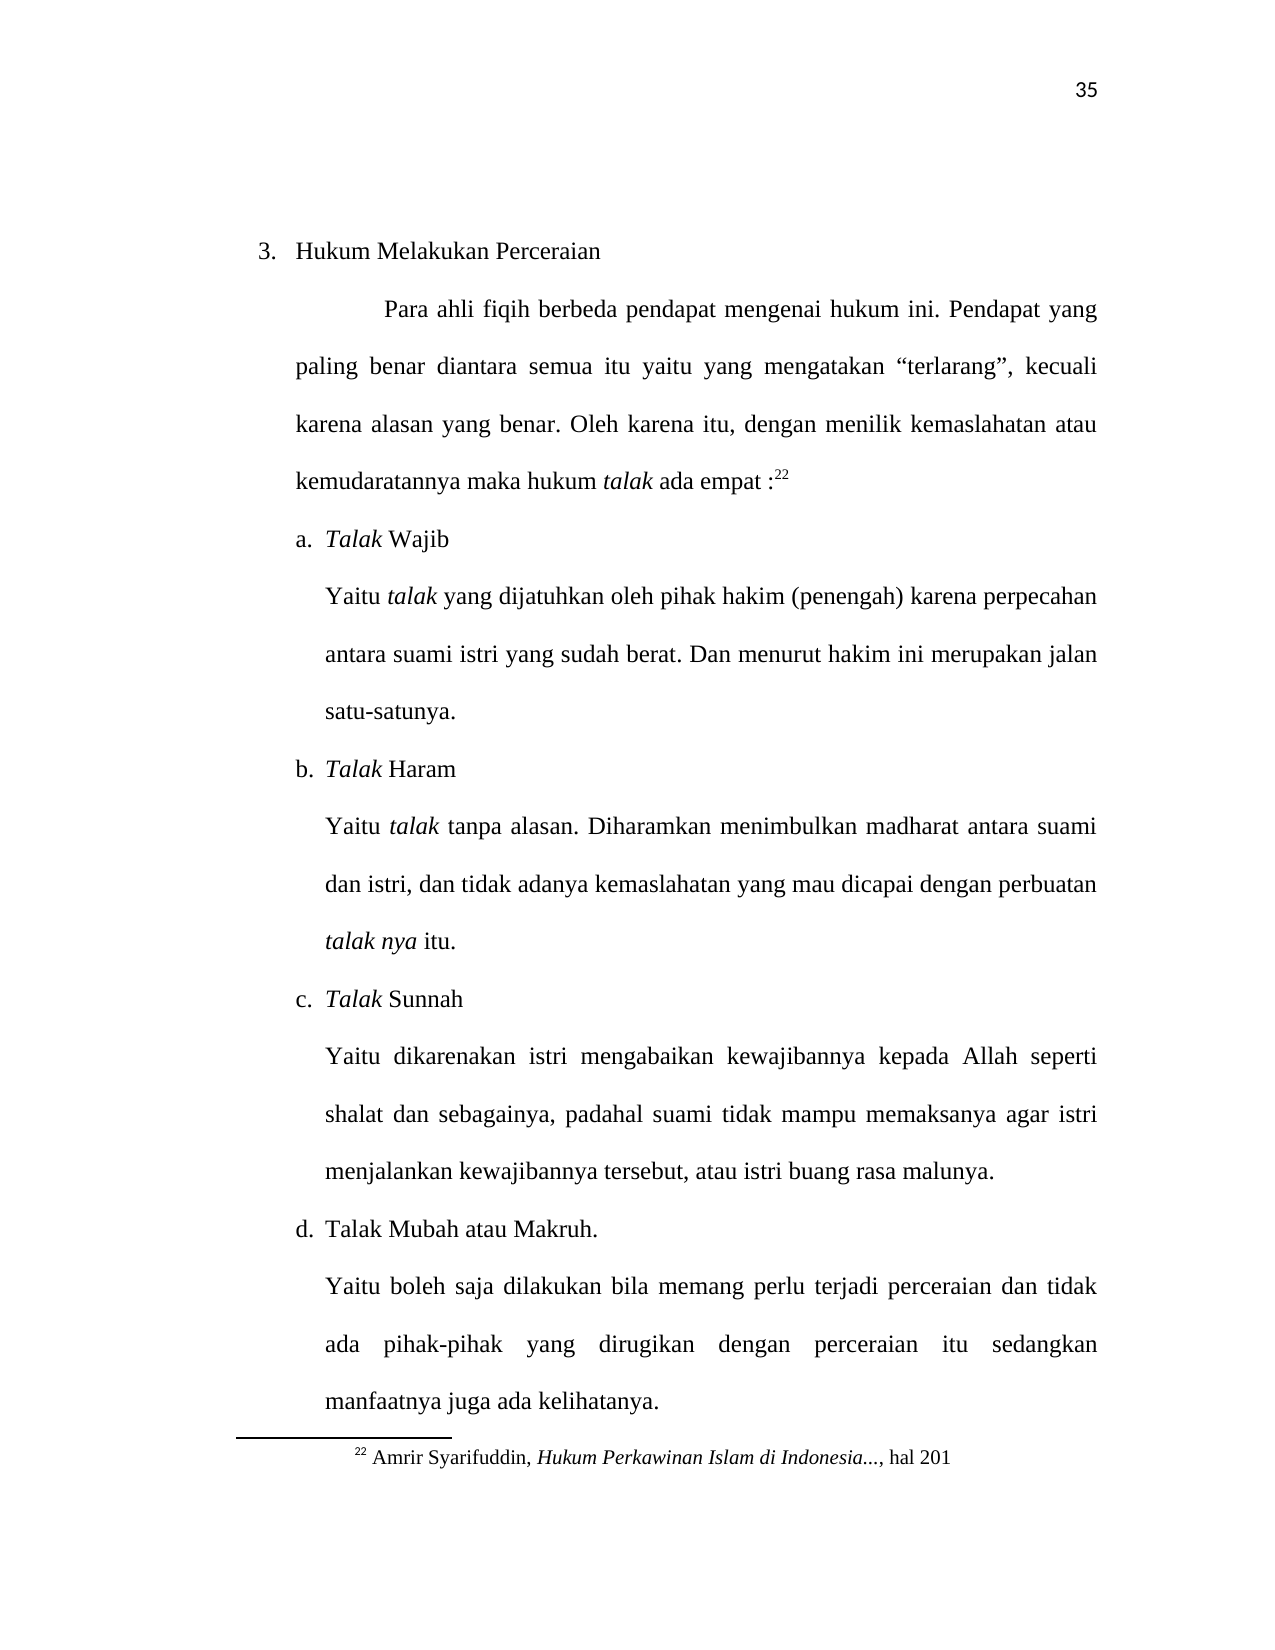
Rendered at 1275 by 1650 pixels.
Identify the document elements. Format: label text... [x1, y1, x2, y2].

text Yaitu boleh saja dilakukan bila memang perlu terjadi perceraian dan tidak ada pihak-pihak yang dirugikan dengan perceraian itu sedangkan manfaatnya juga ada kelihatanya. [325, 1271, 1098, 1415]
list Talak Sunnah [295, 984, 1098, 1012]
list Yaitu talak tanpa alasan. Diharamkan menimbulkan madharat antara suami dan istri, dan tidak adanya kemaslahatan yang mau dicapai dengan perbuatan talak nya itu. [325, 811, 1098, 955]
list Hukum Melakukan Perceraian [258, 236, 1098, 265]
list Talak Haram [295, 754, 1098, 782]
list Talak Wajib [295, 524, 1098, 552]
list Yaitu dikarenakan istri mengabaikan kewajibannya kepada Allah seperti shalat dan sebagainya, padahal suami tidak mampu memaksanya agar istri menjalankan kewajibannya tersebut, atau istri buang rasa malunya. [325, 1041, 1098, 1185]
text Para ahli fiqih berbeda pendapat mengenai hukum ini. Pendapat yang paling benar diantara semua itu yaitu yang mengatakan “terlarang”, kecuali karena alasan yang benar. Oleh karena itu, dengan menilik kemaslahatan atau kemudaratannya maka hukum talak ada empat : [295, 294, 1098, 495]
list Talak Mubah atau Makruh. [295, 1214, 1098, 1242]
list Yaitu talak yang dijatuhkan oleh pihak hakim (penengah) karena perpecahan antara suami istri yang sudah berat. Dan menurut hakim ini merupakan jalan satu-satunya. [325, 581, 1098, 725]
